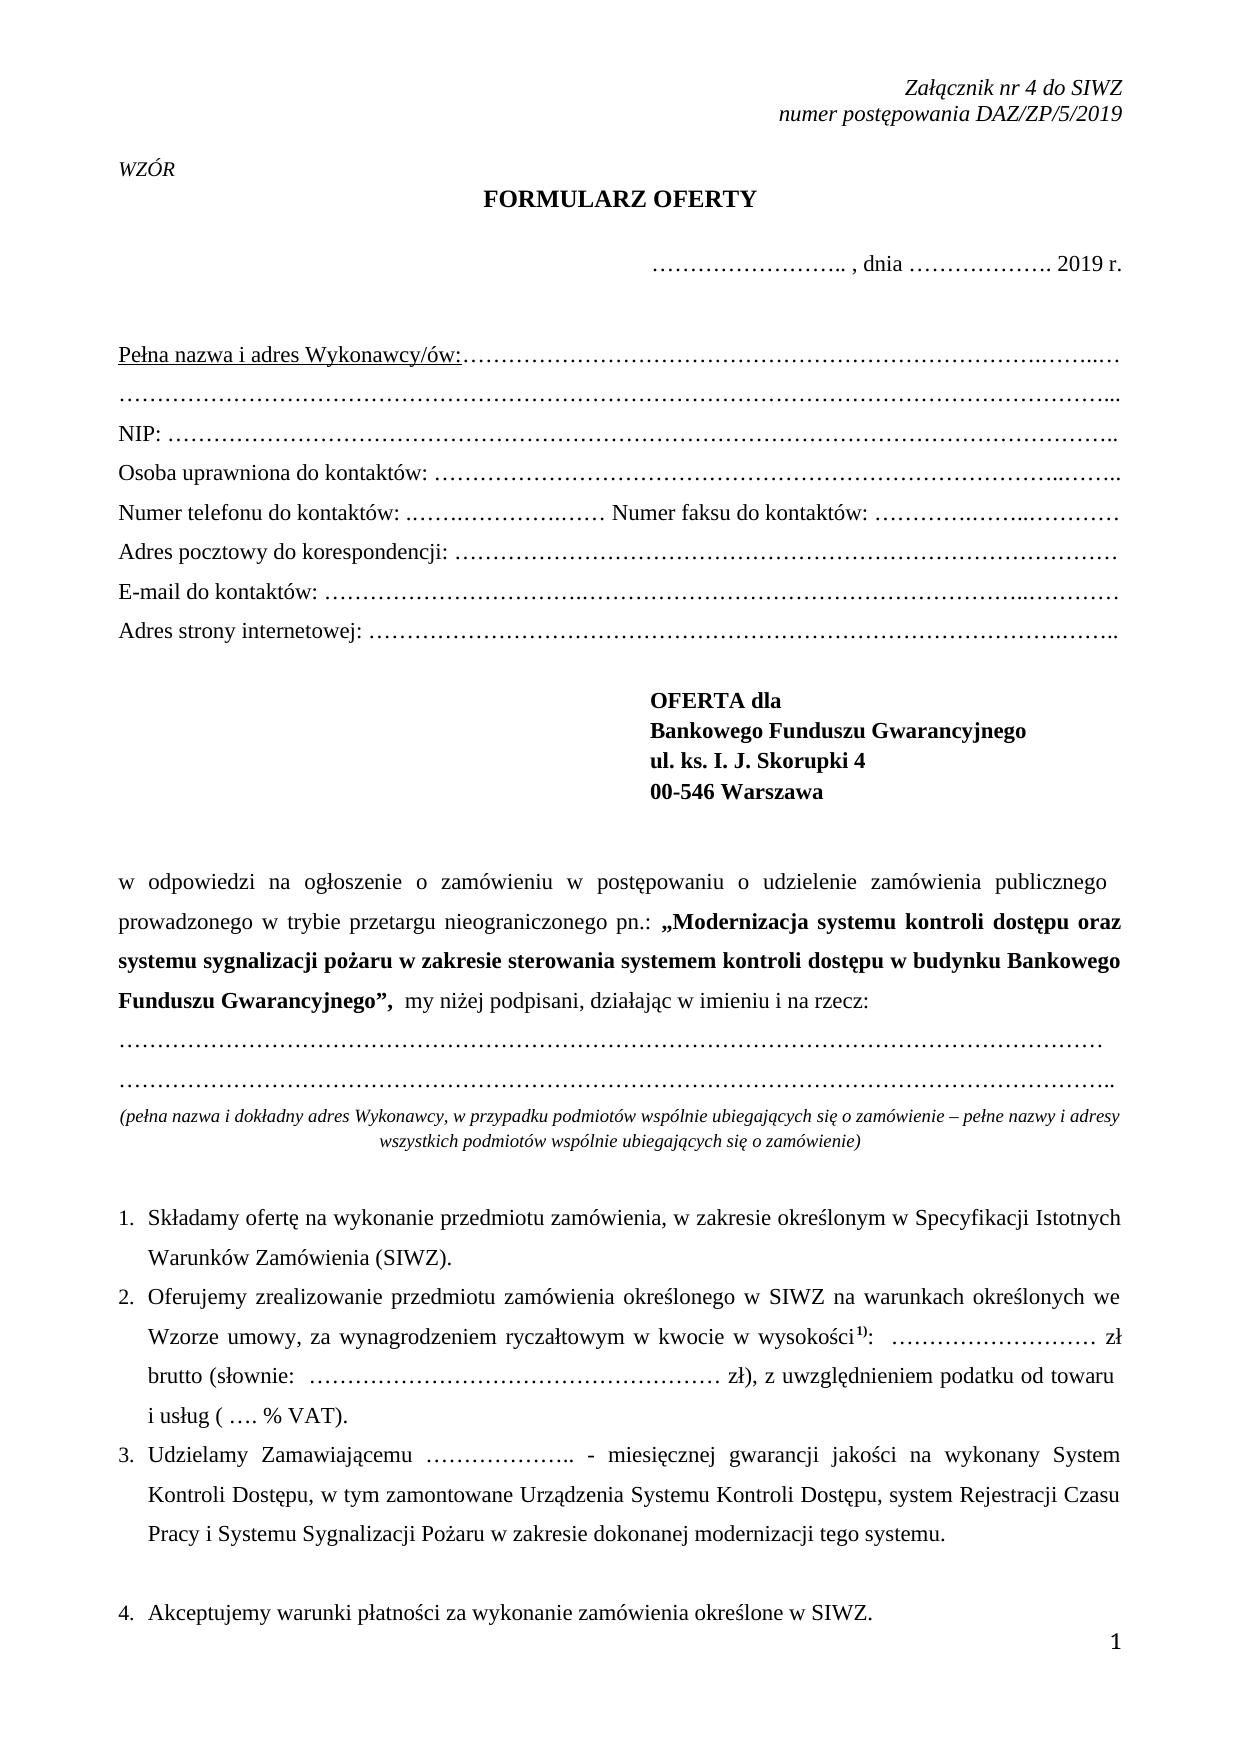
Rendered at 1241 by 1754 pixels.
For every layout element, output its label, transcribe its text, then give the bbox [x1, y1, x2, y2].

list Składamy ofertę na wykonanie przedmiotu zamówienia, w zakresie określonym w Specyfikacji Istotnych Warunków Zamówienia (SIWZ). [118, 1204, 1122, 1270]
list Oferujemy zrealizowanie przedmiotu zamówienia określonego w SIWZ na warunkach określonych we Wzorze umowy, za wynagrodzeniem ryczałtowym w kwocie w wysokości1): ……………………… zł brutto (słownie: ……………………………………………… zł), z uwzględnieniem podatku od towaru i usług ( …. % VAT). [118, 1283, 1122, 1428]
list Akceptujemy warunki płatności za wykonanie zamówienia określone w SIWZ. [118, 1599, 1122, 1626]
text 00-546 Warszawa [118, 778, 1122, 804]
text OFERTA dla [118, 687, 1122, 713]
list Udzielamy Zamawiającemu ……………….. - miesięcznej gwarancji jakości na wykonany System Kontroli Dostępu, w tym zamontowane Urządzenia Systemu Kontroli Dostępu, system Rejestracji Czasu Pracy i Systemu Sygnalizacji Pożaru w zakresie dokonanej modernizacji tego systemu. [118, 1441, 1122, 1547]
text Bankowego Funduszu Gwarancyjnego [118, 717, 1122, 744]
text Adres strony internetowej: ……………………………………………………………………………….…….. [118, 617, 1122, 644]
text (pełna nazwa i dokładny adres Wykonawcy, w przypadku podmiotów wspólnie ubiegających się o zamówienie – pełne nazwy i adresy wszystkich podmiotów wspólnie ubiegających się o zamówienie) [118, 1105, 1122, 1152]
text E-mail do kontaktów: …………………………….…………………………………………………..………… [118, 578, 1122, 604]
text Pełna nazwa i adres Wykonawcy/ów:………………………………………………………………….……..… [118, 341, 1122, 367]
text …………………………………………………………………………………………………………………………………………………………………………………………………………………………………….. [118, 1026, 1122, 1092]
text WZÓR [118, 157, 1122, 181]
text Osoba uprawniona do kontaktów: ………………………………………………………………………..…….. [118, 459, 1122, 486]
text Numer telefonu do kontaktów: .…….………….…… Numer faksu do kontaktów: ………….……..………… [118, 499, 1122, 525]
text ul. ks. I. J. Skorupki 4 [118, 747, 1122, 774]
text w odpowiedzi na ogłoszenie o zamówieniu w postępowaniu o udzielenie zamówienia publicznego prowadzonego w trybie przetargu nieograniczonego pn.: „Modernizacja systemu kontroli dostępu oraz systemu sygnalizacji pożaru w zakresie sterowania systemem kontroli dostępu w budynku Bankowego Funduszu Gwarancyjnego”, my niżej podpisani, działając w imieniu i na rzecz: [118, 868, 1122, 1013]
text NIP: …………………………………………………………………………………………………………….. [118, 420, 1122, 446]
text Adres pocztowy do korespondencji: …………………………………………………………………………… [118, 538, 1122, 565]
text …………………….. , dnia ………………. 2019 r. [118, 250, 1122, 277]
text FORMULARZ OFERTY [118, 184, 1122, 213]
text …………………………………………………………………………………………………………………... [118, 381, 1122, 407]
